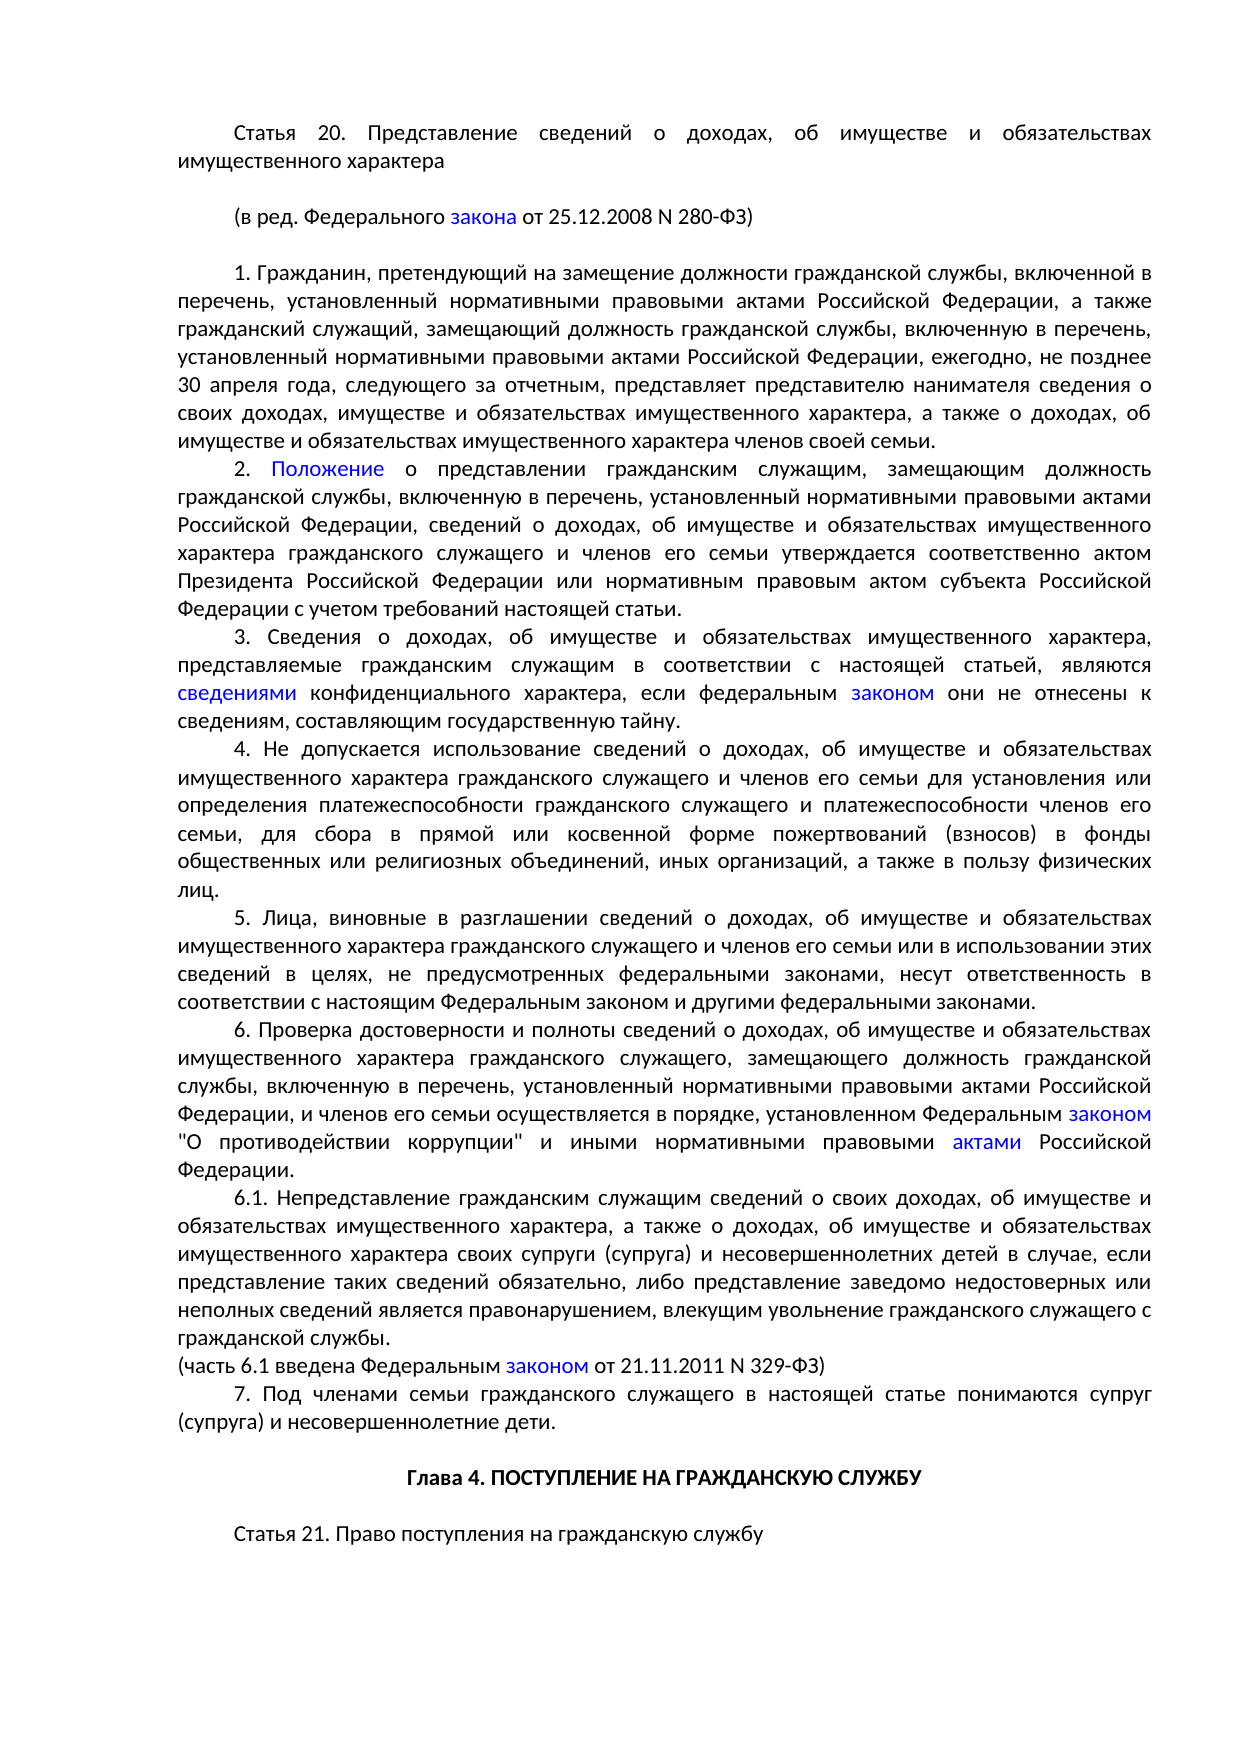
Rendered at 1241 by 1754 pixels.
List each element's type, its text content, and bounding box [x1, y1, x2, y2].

text 4. Не допускается использование сведений о доходах, об имуществе и обязательствах имущественного характера гражданского служащего и членов его семьи для установления или определения платежеспособности гражданского служащего и платежеспособности членов его семьи, для сбора в прямой или косвенной форме пожертвований (взносов) в фонды общественных или религиозных объединений, иных организаций, а также в пользу физических лиц. [177, 734, 1152, 903]
text Статья 20. Представление сведений о доходах, об имуществе и обязательствах имущественного характера [177, 118, 1152, 174]
text 2. Положение о представлении гражданским служащим, замещающим должность гражданской службы, включенную в перечень, установленный нормативными правовыми актами Российской Федерации, сведений о доходах, об имуществе и обязательствах имущественного характера гражданского служащего и членов его семьи утверждается соответственно актом Президента Российской Федерации или нормативным правовым актом субъекта Российской Федерации с учетом требований настоящей статьи. [177, 454, 1152, 622]
text 3. Сведения о доходах, об имуществе и обязательствах имущественного характера, представляемые гражданским служащим в соответствии с настоящей статьей, являются сведениями конфиденциального характера, если федеральным законом они не отнесены к сведениям, составляющим государственную тайну. [177, 622, 1152, 734]
text 5. Лица, виновные в разглашении сведений о доходах, об имуществе и обязательствах имущественного характера гражданского служащего и членов его семьи или в использовании этих сведений в целях, не предусмотренных федеральными законами, несут ответственность в соответствии с настоящим Федеральным законом и другими федеральными законами. [177, 903, 1152, 1015]
title Глава 4. ПОСТУПЛЕНИЕ НА ГРАЖДАНСКУЮ СЛУЖБУ [177, 1463, 1152, 1491]
text 6.1. Непредставление гражданским служащим сведений о своих доходах, об имуществе и обязательствах имущественного характера, а также о доходах, об имуществе и обязательствах имущественного характера своих супруги (супруга) и несовершеннолетних детей в случае, если представление таких сведений обязательно, либо представление заведомо недостоверных или неполных сведений является правонарушением, влекущим увольнение гражданского служащего с гражданской службы. [177, 1183, 1152, 1351]
text (часть 6.1 введена Федеральным законом от 21.11.2011 N 329-ФЗ) [177, 1351, 1152, 1379]
text 1. Гражданин, претендующий на замещение должности гражданской службы, включенной в перечень, установленный нормативными правовыми актами Российской Федерации, а также гражданский служащий, замещающий должность гражданской службы, включенную в перечень, установленный нормативными правовыми актами Российской Федерации, ежегодно, не позднее 30 апреля года, следующего за отчетным, представляет представителю нанимателя сведения о своих доходах, имуществе и обязательствах имущественного характера, а также о доходах, об имуществе и обязательствах имущественного характера членов своей семьи. [177, 258, 1152, 454]
text 6. Проверка достоверности и полноты сведений о доходах, об имуществе и обязательствах имущественного характера гражданского служащего, замещающего должность гражданской службы, включенную в перечень, установленный нормативными правовыми актами Российской Федерации, и членов его семьи осуществляется в порядке, установленном Федеральным законом "О противодействии коррупции" и иными нормативными правовыми актами Российской Федерации. [177, 1015, 1152, 1183]
text 7. Под членами семьи гражданского служащего в настоящей статье понимаются супруг (супруга) и несовершеннолетние дети. [177, 1379, 1152, 1435]
text Статья 21. Право поступления на гражданскую службу [177, 1519, 1152, 1547]
text (в ред. Федерального закона от 25.12.2008 N 280-ФЗ) [177, 202, 1152, 230]
